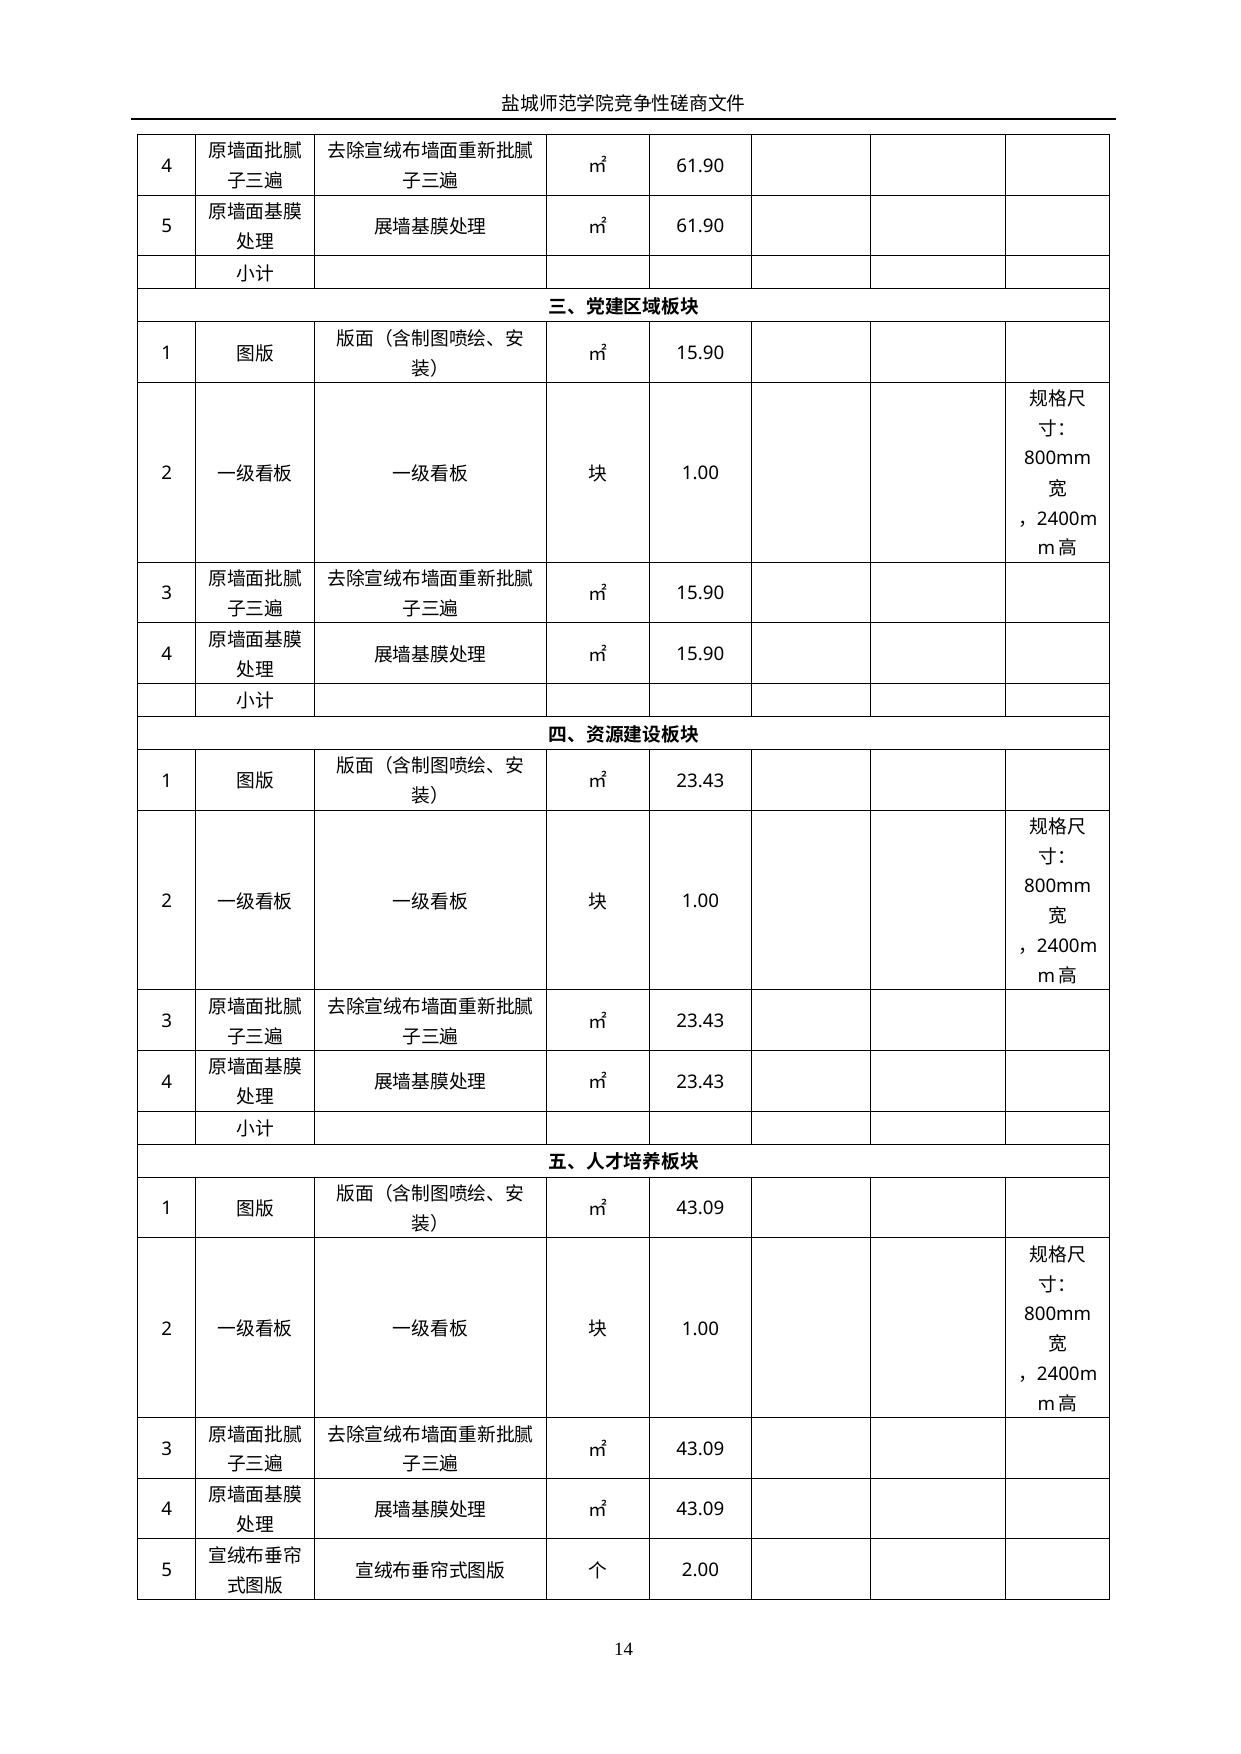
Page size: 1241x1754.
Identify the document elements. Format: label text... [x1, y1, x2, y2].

table_cell [871, 563, 1005, 622]
table_cell ㎡ [547, 1418, 649, 1478]
table_cell 图版 [196, 322, 314, 382]
table_cell 一级看板 [315, 811, 546, 989]
table_cell 61.90 [650, 196, 751, 255]
table_cell 去除宣绒布墙面重新批腻子三遍 [315, 135, 546, 194]
table_cell 展墙基膜处理 [315, 1051, 546, 1111]
table_cell [871, 811, 1005, 989]
table_cell 1 [138, 1178, 195, 1237]
table_cell 2 [138, 1238, 195, 1417]
table_cell [752, 135, 870, 194]
table_cell 四、资源建设板块 [138, 717, 1109, 749]
table_cell [752, 1418, 870, 1478]
table_cell [1006, 750, 1109, 809]
table_cell 23.43 [650, 990, 751, 1050]
table_cell [547, 256, 649, 288]
table_cell 图版 [196, 1178, 314, 1237]
table_cell [752, 563, 870, 622]
table_cell 3 [138, 1418, 195, 1478]
table_cell [871, 1539, 1005, 1599]
table_cell [752, 750, 870, 809]
table_cell 5 [138, 196, 195, 255]
table_cell [650, 1112, 751, 1143]
table_cell 1 [138, 750, 195, 809]
table_cell [315, 1112, 546, 1143]
table_cell [752, 322, 870, 382]
table_cell [1006, 1051, 1109, 1111]
table_cell 原墙面基膜处理 [196, 1051, 314, 1111]
table_cell [871, 1418, 1005, 1478]
table_cell [315, 256, 546, 288]
table_cell [1006, 1539, 1109, 1599]
table_cell [752, 1178, 870, 1237]
table_cell 原墙面基膜处理 [196, 623, 314, 683]
table_cell [1006, 1418, 1109, 1478]
table_cell [1006, 623, 1109, 683]
table_cell 2 [138, 811, 195, 989]
table_cell [547, 684, 649, 716]
table_cell [752, 1238, 870, 1417]
table_cell [650, 684, 751, 716]
table_cell 4 [138, 135, 195, 194]
table_cell 去除宣绒布墙面重新批腻子三遍 [315, 563, 546, 622]
table_cell [871, 135, 1005, 194]
table_cell [871, 1479, 1005, 1538]
table_cell [752, 684, 870, 716]
table_cell 五、人才培养板块 [138, 1145, 1109, 1177]
table_cell [752, 1479, 870, 1538]
table_cell 5 [138, 1539, 195, 1599]
table_cell 15.90 [650, 623, 751, 683]
table_cell 原墙面基膜处理 [196, 1479, 314, 1538]
table_cell 4 [138, 1051, 195, 1111]
table_cell [752, 196, 870, 255]
table_cell 43.09 [650, 1178, 751, 1237]
table_cell 规格尺寸：800mm宽，2400mm高 [1006, 1238, 1109, 1417]
table_cell 展墙基膜处理 [315, 196, 546, 255]
table_cell 61.90 [650, 135, 751, 194]
table_cell 个 [547, 1539, 649, 1599]
table_cell [752, 1112, 870, 1143]
table_cell [1006, 563, 1109, 622]
table_cell ㎡ [547, 623, 649, 683]
table_cell 宣绒布垂帘式图版 [315, 1539, 546, 1599]
table_cell [1006, 322, 1109, 382]
table_cell 小计 [196, 1112, 314, 1143]
table_cell 4 [138, 623, 195, 683]
table_cell ㎡ [547, 1178, 649, 1237]
table_cell [1006, 1178, 1109, 1237]
table_cell 1.00 [650, 811, 751, 989]
table_cell 版面（含制图喷绘、安装） [315, 322, 546, 382]
table_cell 原墙面基膜处理 [196, 196, 314, 255]
table_cell [752, 1539, 870, 1599]
table_cell ㎡ [547, 1051, 649, 1111]
table_cell [871, 1112, 1005, 1143]
table_cell [1006, 684, 1109, 716]
table_cell [871, 1178, 1005, 1237]
table_cell [1006, 990, 1109, 1050]
table_cell 原墙面批腻子三遍 [196, 563, 314, 622]
table_cell 图版 [196, 750, 314, 809]
table_cell 一级看板 [315, 383, 546, 562]
table_cell 一级看板 [196, 1238, 314, 1417]
table_cell ㎡ [547, 135, 649, 194]
table_cell 3 [138, 563, 195, 622]
table_cell [752, 383, 870, 562]
table_cell 规格尺寸：800mm宽，2400mm高 [1006, 811, 1109, 989]
table_cell ㎡ [547, 322, 649, 382]
table_cell [1006, 135, 1109, 194]
table_cell 版面（含制图喷绘、安装） [315, 750, 546, 809]
table_cell 1.00 [650, 383, 751, 562]
table_cell 15.90 [650, 322, 751, 382]
table_cell [547, 1112, 649, 1143]
table_cell ㎡ [547, 1479, 649, 1538]
table_cell [752, 256, 870, 288]
table_cell 宣绒布垂帘式图版 [196, 1539, 314, 1599]
table_cell 块 [547, 383, 649, 562]
table_cell [871, 990, 1005, 1050]
table_cell [650, 256, 751, 288]
table_cell [1006, 1112, 1109, 1143]
table_cell 43.09 [650, 1418, 751, 1478]
table_cell 1.00 [650, 1238, 751, 1417]
table_cell 版面（含制图喷绘、安装） [315, 1178, 546, 1237]
table_cell [871, 1051, 1005, 1111]
table_cell 15.90 [650, 563, 751, 622]
table_cell [871, 750, 1005, 809]
table_cell 2.00 [650, 1539, 751, 1599]
table_cell 原墙面批腻子三遍 [196, 135, 314, 194]
table_cell [752, 623, 870, 683]
table_cell 一级看板 [315, 1238, 546, 1417]
table_cell 23.43 [650, 750, 751, 809]
table_cell 块 [547, 811, 649, 989]
table_cell [871, 196, 1005, 255]
table_cell 4 [138, 1479, 195, 1538]
table_cell [138, 256, 195, 288]
table_cell 展墙基膜处理 [315, 623, 546, 683]
table_cell 原墙面批腻子三遍 [196, 990, 314, 1050]
table_cell ㎡ [547, 563, 649, 622]
table_cell [871, 256, 1005, 288]
table_cell 2 [138, 383, 195, 562]
table_cell ㎡ [547, 990, 649, 1050]
table_cell [752, 811, 870, 989]
table_cell 1 [138, 322, 195, 382]
table_cell 43.09 [650, 1479, 751, 1538]
table_cell 一级看板 [196, 811, 314, 989]
table_cell [871, 383, 1005, 562]
table_cell 原墙面批腻子三遍 [196, 1418, 314, 1478]
table_cell [1006, 1479, 1109, 1538]
table_cell 块 [547, 1238, 649, 1417]
table_cell 小计 [196, 256, 314, 288]
table_cell 小计 [196, 684, 314, 716]
table_cell [871, 623, 1005, 683]
table_cell [138, 684, 195, 716]
table_cell ㎡ [547, 750, 649, 809]
table_cell ㎡ [547, 196, 649, 255]
table_cell 三、党建区域板块 [138, 289, 1109, 321]
table_cell 一级看板 [196, 383, 314, 562]
table_cell [752, 990, 870, 1050]
table_cell 展墙基膜处理 [315, 1479, 546, 1538]
table_cell [871, 1238, 1005, 1417]
table_cell [1006, 196, 1109, 255]
table_cell 23.43 [650, 1051, 751, 1111]
table_cell 去除宣绒布墙面重新批腻 子三遍 [315, 990, 546, 1050]
table_cell 规格尺寸：800mm宽，2400mm高 [1006, 383, 1109, 562]
table_cell [315, 684, 546, 716]
table_cell [871, 322, 1005, 382]
table_cell [1006, 256, 1109, 288]
table_cell [752, 1051, 870, 1111]
table_cell [138, 1112, 195, 1143]
table_cell 3 [138, 990, 195, 1050]
table_cell 去除宣绒布墙面重新批腻子三遍 [315, 1418, 546, 1478]
table_cell [871, 684, 1005, 716]
